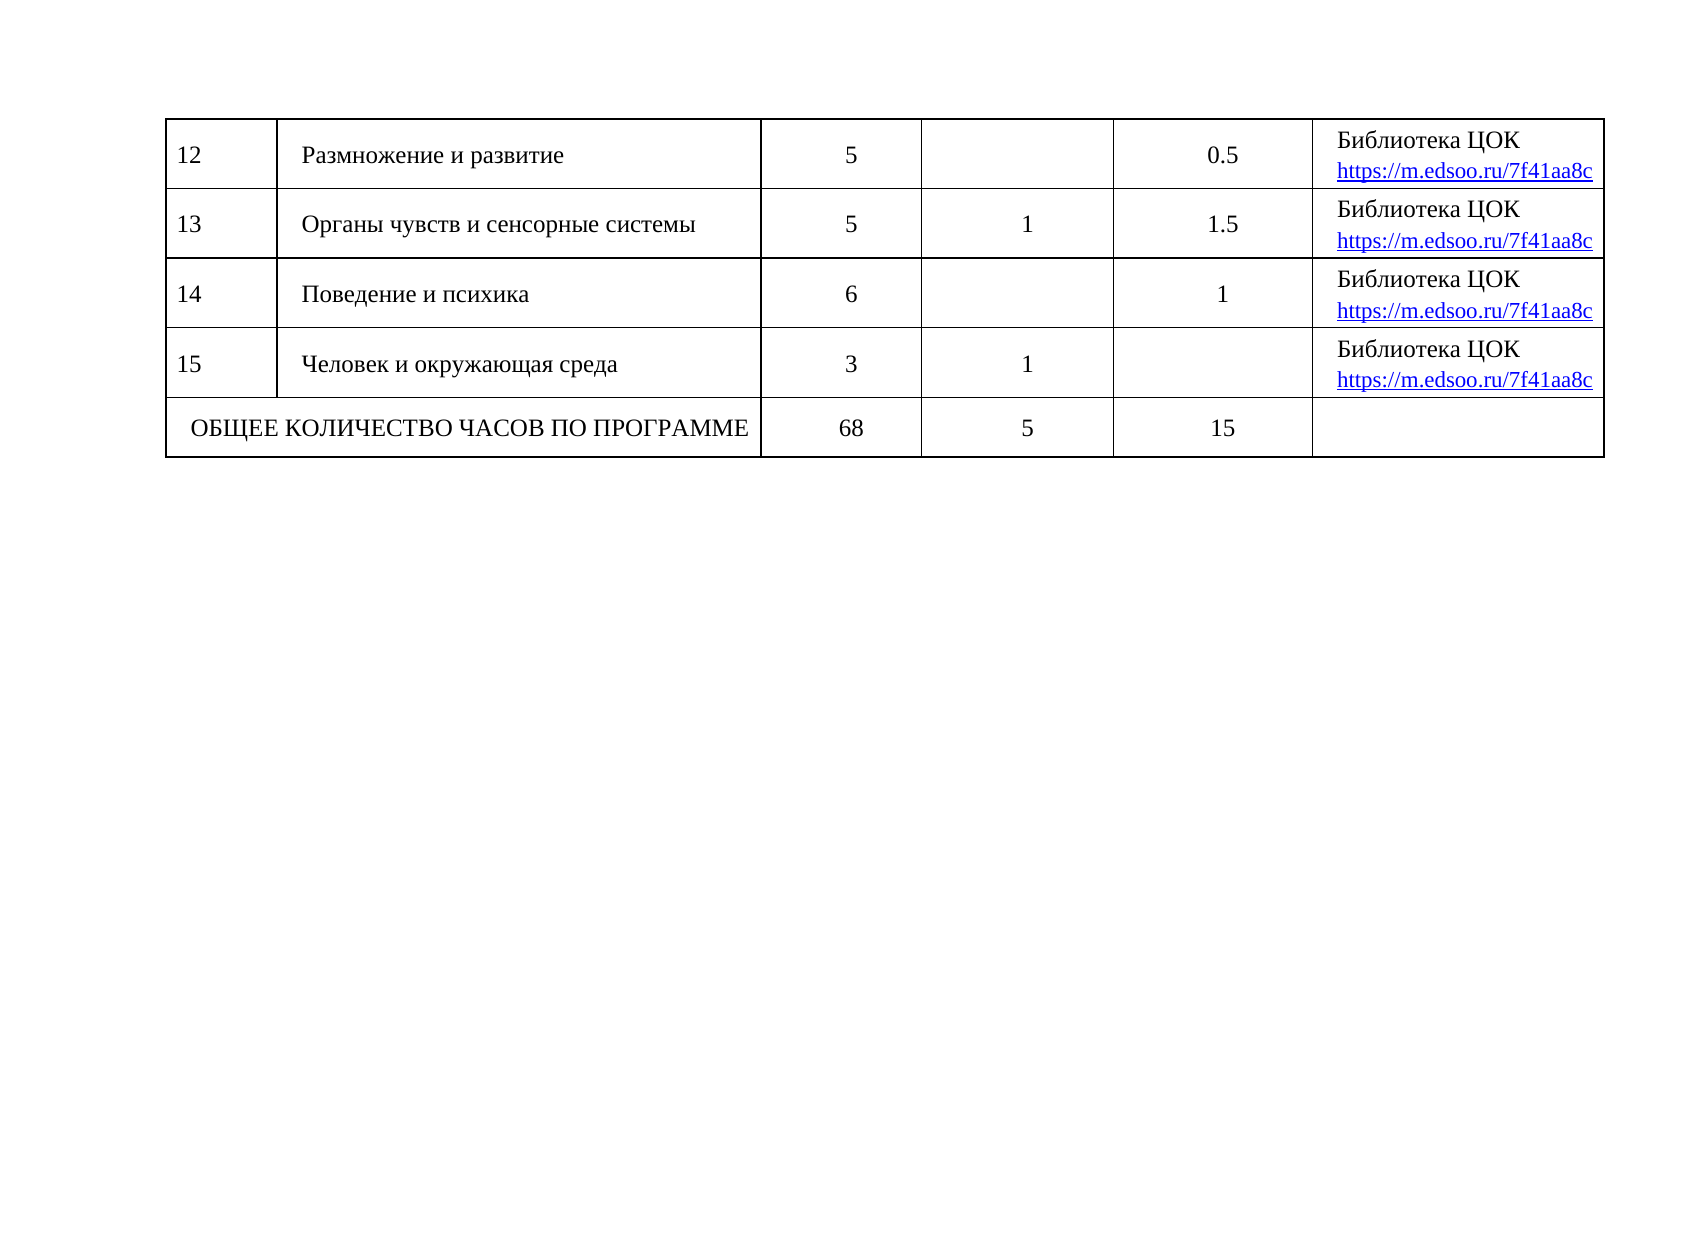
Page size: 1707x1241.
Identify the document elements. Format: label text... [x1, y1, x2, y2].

table_cell [922, 259, 1113, 327]
table_cell [1313, 398, 1603, 456]
table_cell 68 [762, 398, 921, 456]
table_cell 3 [762, 328, 921, 396]
table_cell Библиотека ЦОК https://m.edsoo.ru/7f41aa8c [1313, 259, 1603, 327]
table_cell 1 [922, 189, 1113, 257]
table_cell 15 [1114, 398, 1312, 456]
table_cell 14 [167, 259, 276, 327]
table_cell Органы чувств и сенсорные системы [278, 189, 760, 257]
table_cell 1 [922, 328, 1113, 396]
table_cell 1 [1114, 259, 1312, 327]
table_cell ОБЩЕЕ КОЛИЧЕСТВО ЧАСОВ ПО ПРОГРАММЕ [167, 398, 760, 456]
table_cell 5 [762, 120, 921, 188]
table_cell 5 [762, 189, 921, 257]
table_cell Поведение и психика [278, 259, 760, 327]
table_cell [922, 120, 1113, 188]
table_cell 15 [167, 328, 276, 396]
table_cell Размножение и развитие [278, 120, 760, 188]
table_cell Человек и окружающая среда [278, 328, 760, 396]
table_cell 12 [167, 120, 276, 188]
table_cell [1313, 120, 1603, 188]
table_cell 1.5 [1114, 189, 1312, 257]
table_cell 6 [762, 259, 921, 327]
table_cell 0.5 [1114, 120, 1312, 188]
table_cell 13 [167, 189, 276, 257]
table_cell 5 [922, 398, 1113, 456]
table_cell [1313, 189, 1603, 257]
table_cell Библиотека ЦОК https://m.edsoo.ru/7f41aa8c [1313, 328, 1603, 396]
table_cell [1114, 328, 1312, 396]
